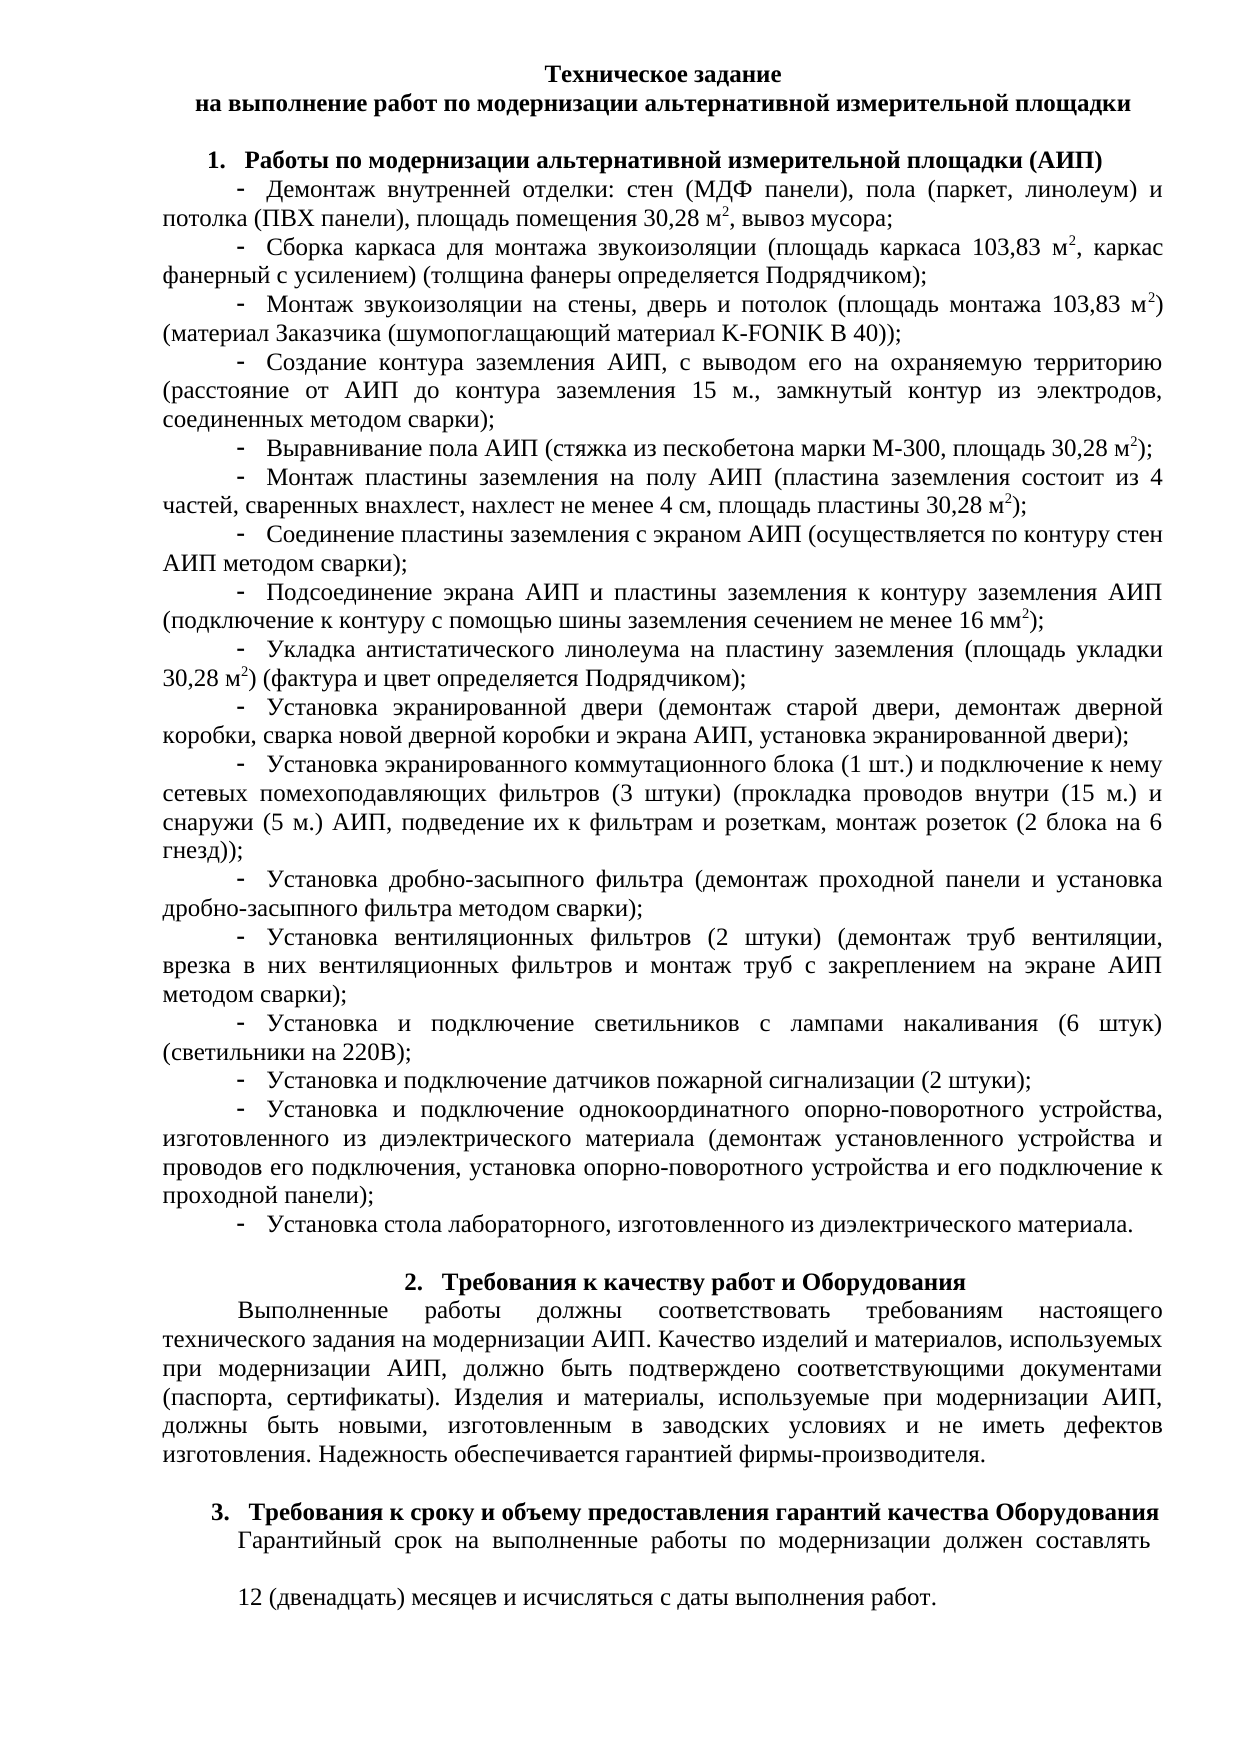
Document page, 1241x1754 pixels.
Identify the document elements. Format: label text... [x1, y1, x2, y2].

list Создание контура заземления АИП, с выводом его на охраняемую территорию (расстояние от АИП до контура заземления 15 м., замкнутый контур из электродов, соединенных методом сварки); [162, 347, 1163, 433]
list Установка дробно-засыпного фильтра (демонтаж проходной панели и установка дробно-засыпного фильтра методом сварки); [162, 864, 1163, 922]
list Монтаж звукоизоляции на стены, дверь и потолок (площадь монтажа 103,83 м2) (материал Заказчика (шумопоглащающий материал K-FONIK B 40)); [162, 289, 1163, 347]
list Демонтаж внутренней отделки: стен (МДФ панели), пола (паркет, линолеум) и потолка (ПВХ панели), площадь помещения 30,28 м2, вывоз мусора; [162, 174, 1163, 232]
list Соединение пластины заземления с экраном АИП (осуществляется по контуру стен АИП методом сварки); [162, 519, 1163, 577]
list Подсоединение экрана АИП и пластины заземления к контуру заземления АИП (подключение к контуру с помощью шины заземления сечением не менее 16 мм2); [162, 577, 1163, 634]
text на выполнение работ по модернизации альтернативной измерительной площадки [162, 88, 1163, 117]
text Выполненные работы должны соответствовать требованиям настоящего технического задания на модернизации АИП. Качество изделий и материалов, используемых при модернизации АИП, должно быть подтверждено соответствующими документами (паспорта, сертификаты). Изделия и материалы, используемые при модернизации АИП, должны быть новыми, изготовленным в заводских условиях и не иметь дефектов изготовления. Надежность обеспечивается гарантией фирмы-производителя. [162, 1295, 1163, 1468]
list Установка и подключение светильников с лампами накаливания (6 штук) (светильники на 220В); [162, 1008, 1163, 1065]
list Установка и подключение датчиков пожарной сигнализации (2 штуки); [162, 1065, 1163, 1094]
list Требования к сроку и объему предоставления гарантий качества Оборудования [207, 1497, 1163, 1525]
list Установка вентиляционных фильтров (2 штуки) (демонтаж труб вентиляции, врезка в них вентиляционных фильтров и монтаж труб с закреплением на экране АИП методом сварки); [162, 922, 1163, 1008]
list Выравнивание пола АИП (стяжка из пескобетона марки М-300, площадь 30,28 м2); [162, 433, 1163, 462]
list Установка экранированной двери (демонтаж старой двери, демонтаж дверной коробки, сварка новой дверной коробки и экрана АИП, установка экранированной двери); [162, 692, 1163, 749]
list Требования к качеству работ и Оборудования [207, 1267, 1163, 1295]
list Установка экранированного коммутационного блока (1 шт.) и подключение к нему сетевых помехоподавляющих фильтров (3 штуки) (прокладка проводов внутри (15 м.) и снаружи (5 м.) АИП, подведение их к фильтрам и розеткам, монтаж розеток (2 блока на 6 гнезд)); [162, 749, 1163, 864]
list Установка стола лабораторного, изготовленного из диэлектрического материала. [162, 1209, 1163, 1238]
list Работы по модернизации альтернативной измерительной площадки (АИП) [207, 145, 1163, 174]
list Сборка каркаса для монтажа звукоизоляции (площадь каркаса 103,83 м2, каркас фанерный с усилением) (толщина фанеры определяется Подрядчиком); [162, 232, 1163, 289]
list Укладка антистатического линолеума на пластину заземления (площадь укладки 30,28 м2) (фактура и цвет определяется Подрядчиком); [162, 634, 1163, 692]
list Монтаж пластины заземления на полу АИП (пластина заземления состоит из 4 частей, сваренных внахлест, нахлест не менее 4 см, площадь пластины 30,28 м2); [162, 462, 1163, 519]
text 12 (двенадцать) месяцев и исчисляться с даты выполнения работ. [162, 1582, 1163, 1611]
list Установка и подключение однокоординатного опорно-поворотного устройства, изготовленного из диэлектрического материала (демонтаж установленного устройства и проводов его подключения, установка опорно-поворотного устройства и его подключение к проходной панели); [162, 1094, 1163, 1209]
text Техническое задание [162, 59, 1163, 88]
text Гарантийный срок на выполненные работы по модернизации должен составлять [162, 1525, 1163, 1582]
